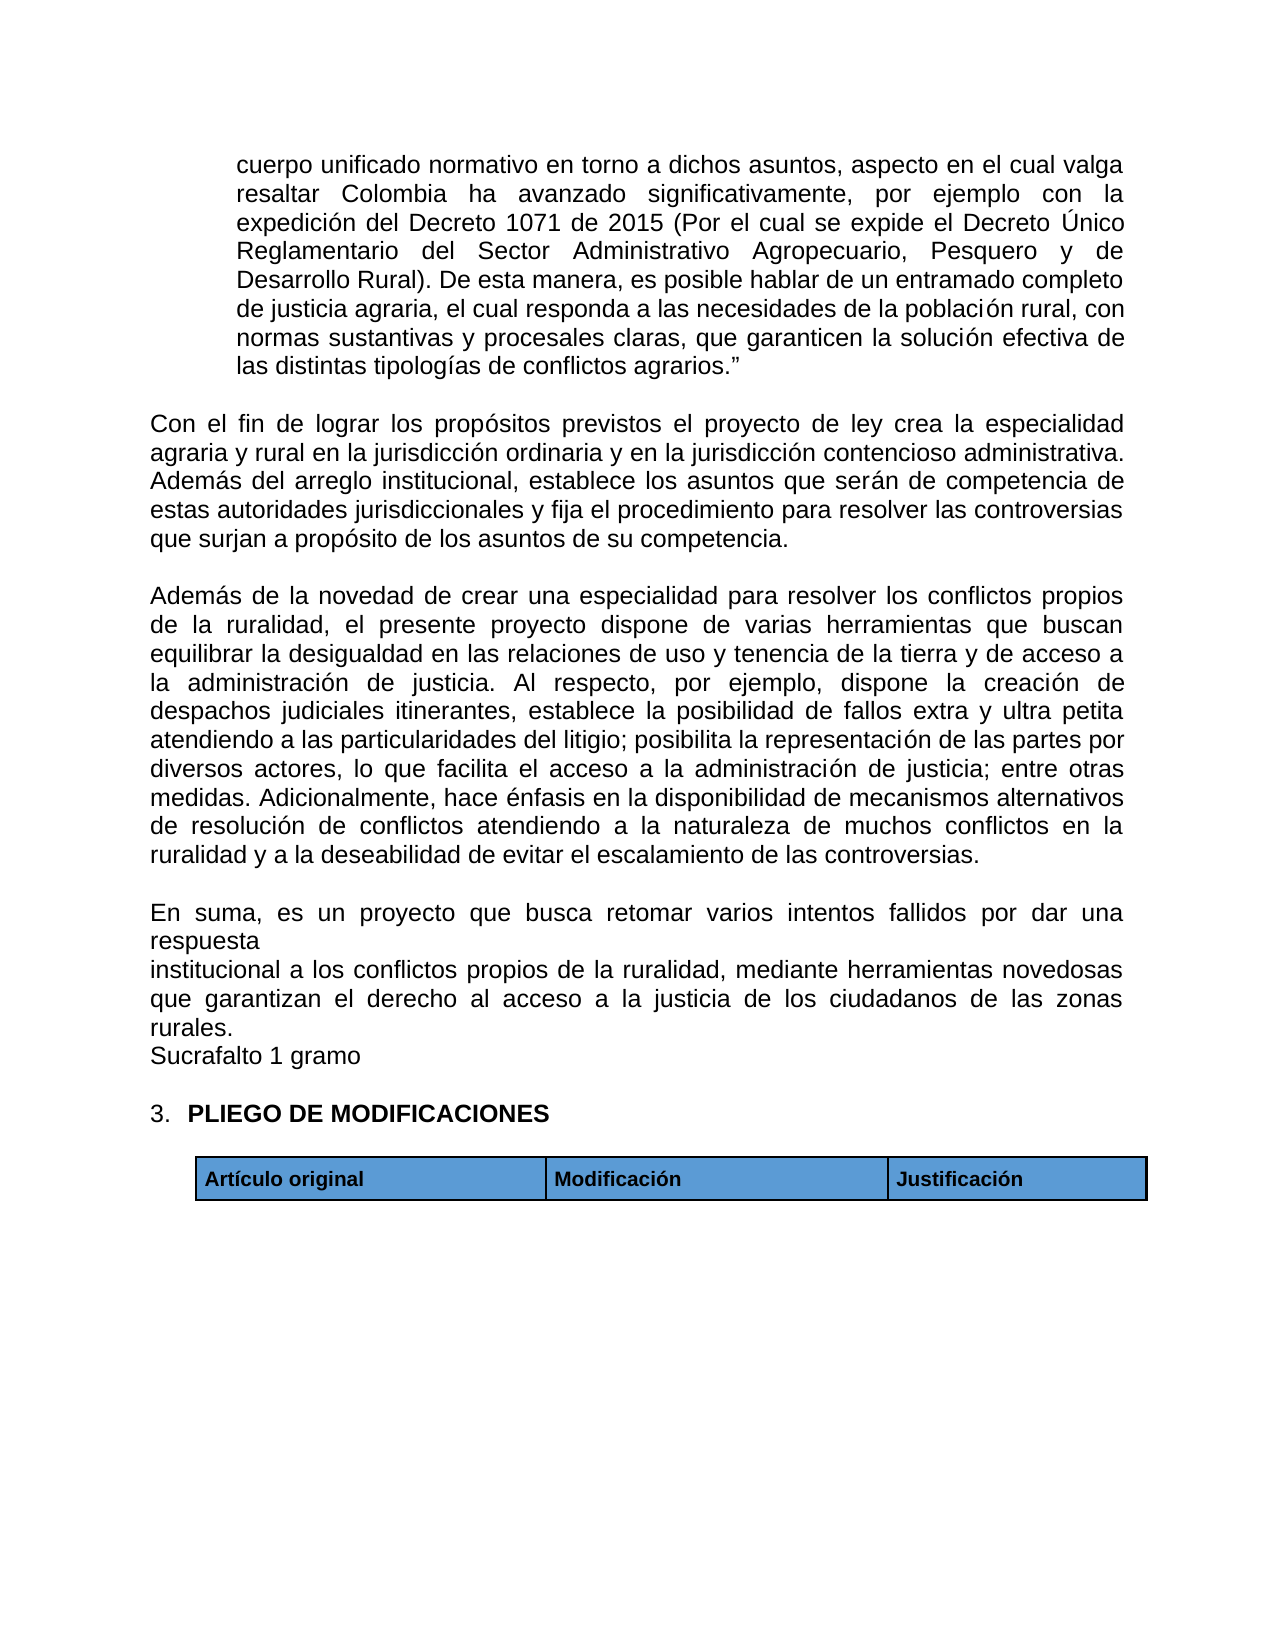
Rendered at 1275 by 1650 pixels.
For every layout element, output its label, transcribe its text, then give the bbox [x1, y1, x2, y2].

text Sucrafalto 1 gramo [150, 1041, 1125, 1070]
text En suma, es un proyecto que busca retomar varios intentos fallidos por dar una respuesta [150, 897, 1125, 955]
list PLIEGO DE MODIFICACIONES [150, 1099, 1125, 1127]
table_header Modificación [547, 1158, 887, 1199]
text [236, 150, 1125, 380]
text Además de la novedad de crear una especialidad para resolver los conflictos propios de la ruralidad, el presente proyecto dispone de varias herramientas que buscan equilibrar la desigualdad en las relaciones de uso y tenencia de la tierra y de acceso a la administración de justicia. Al respecto, por ejemplo, dispone la creación de despachos judiciales itinerantes, establece la posibilidad de fallos extra y ultra petita atendiendo a las particularidades del litigio; posibilita la representación de las partes por diversos actores, lo que facilita el acceso a la administración de justicia; entre otras medidas. Adicionalmente, hace énfasis en la disponibilidad de mecanismos alternativos de resolución de conflictos atendiendo a la naturaleza de muchos conflictos en la ruralidad y a la deseabilidad de evitar el escalamiento de las controversias. [150, 581, 1125, 869]
text Con el fin de lograr los propósitos previstos el proyecto de ley crea la especialidad agraria y rural en la jurisdicción ordinaria y en la jurisdicción contencioso administrativa. Además del arreglo institucional, establece los asuntos que serán de competencia de estas autoridades jurisdiccionales y fija el procedimiento para resolver las controversias que surjan a propósito de los asuntos de su competencia. [150, 409, 1125, 552]
text institucional a los conflictos propios de la ruralidad, mediante herramientas novedosas que garantizan el derecho al acceso a la justicia de los ciudadanos de las zonas rurales. [150, 955, 1125, 1041]
table_header Artículo original [197, 1158, 545, 1199]
table_header Justificación [889, 1158, 1145, 1199]
